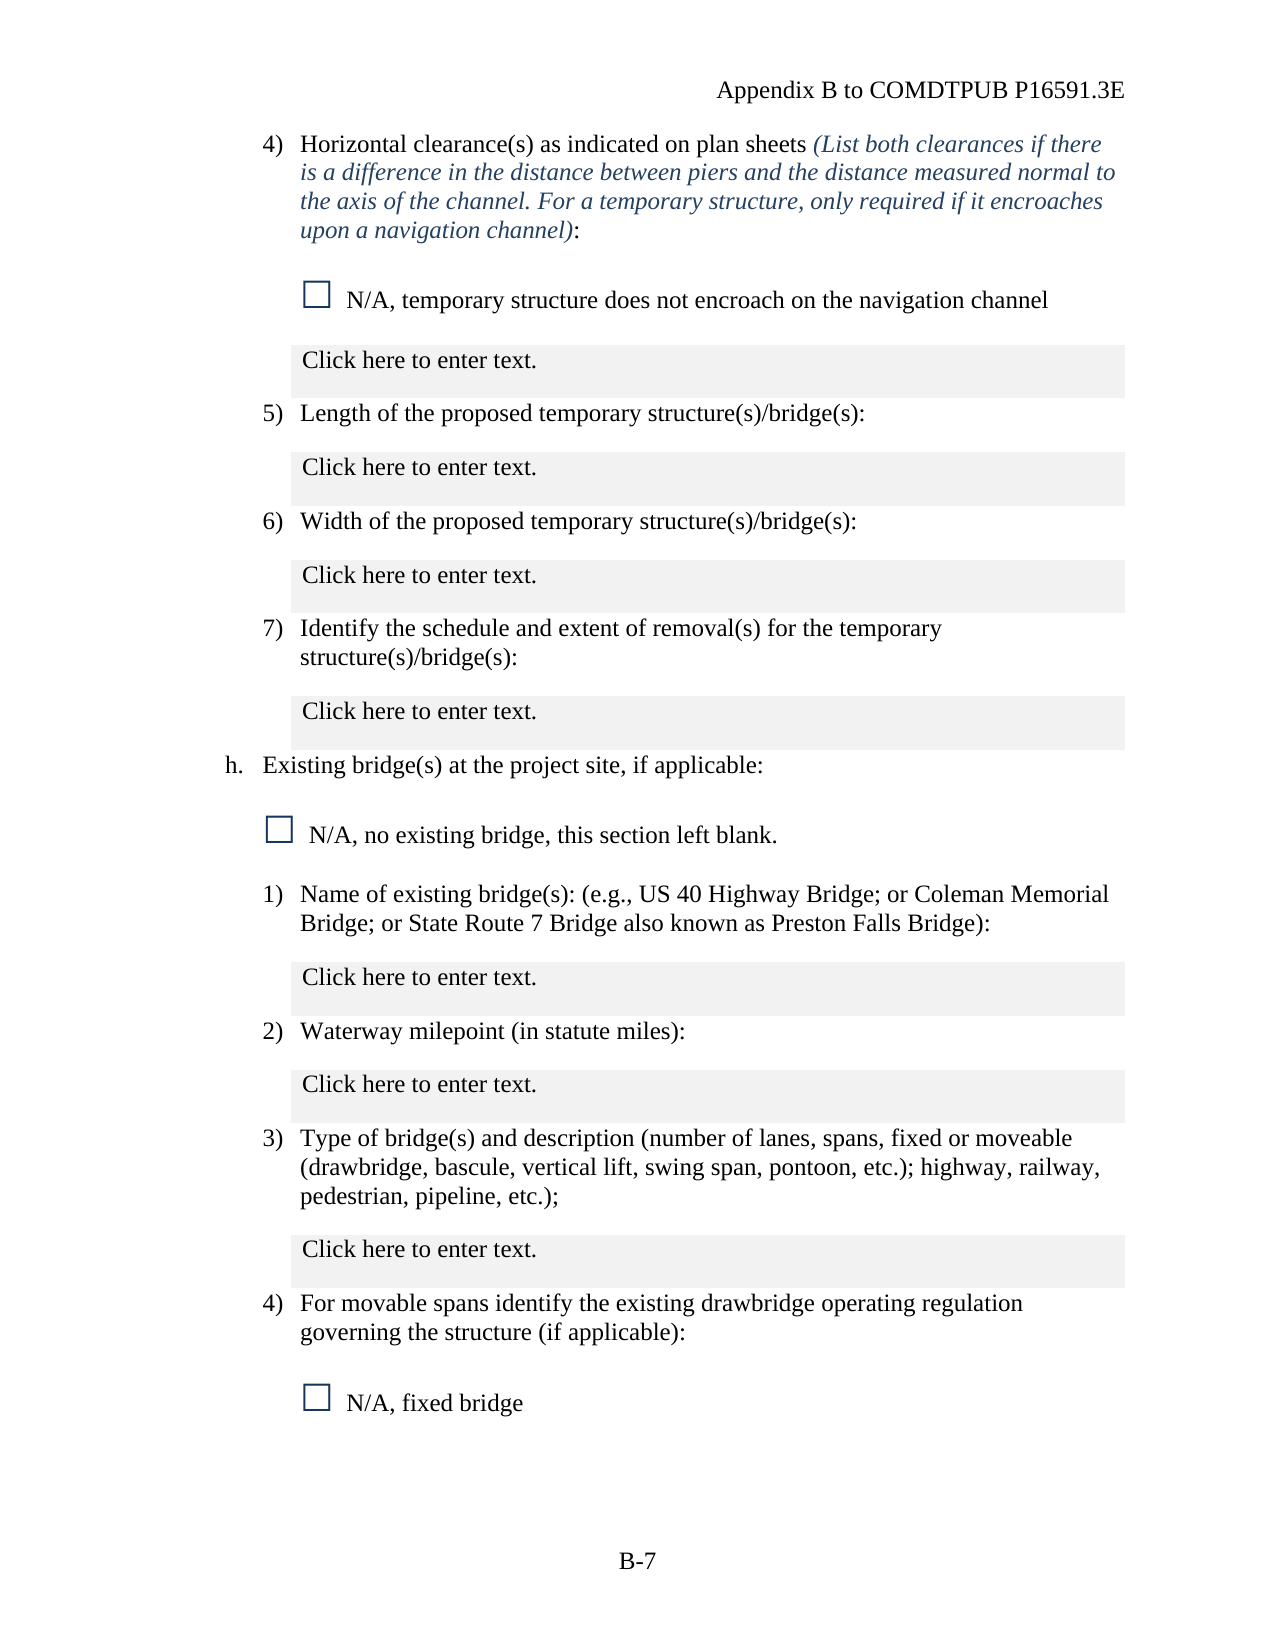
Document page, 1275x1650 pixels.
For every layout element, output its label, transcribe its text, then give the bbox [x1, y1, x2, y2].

subtitle For movable spans identify the existing drawbridge operating regulation governing the structure (if applicable): [262, 1288, 1125, 1346]
table_header [291, 1235, 1125, 1288]
subtitle Horizontal clearance(s) as indicated on plan sheets (List both clearances if there is a difference in the distance between piers and the distance measured normal to the axis of the channel. For a temporary structure, only required if it encroaches upon a navigation channel): [262, 129, 1125, 244]
table_header [291, 452, 1125, 506]
table_header [291, 696, 1125, 750]
subtitle Type of bridge(s) and description (number of lanes, spans, fixed or moveable (drawbridge, bascule, vertical lift, swing span, pontoon, etc.); highway, railway, pedestrian, pipeline, etc.); [262, 1123, 1125, 1209]
table_header [291, 1070, 1125, 1123]
subtitle Waterway milepoint (in statute miles): [262, 1016, 1125, 1044]
table_header [291, 560, 1125, 613]
subtitle N/A, temporary structure does not encroach on the navigation channel [300, 269, 1125, 320]
subtitle Identify the schedule and extent of removal(s) for the temporary structure(s)/bridge(s): [262, 613, 1125, 671]
subtitle Existing bridge(s) at the project site, if applicable: [225, 750, 1125, 778]
table_header [291, 345, 1125, 398]
text N/A, no existing bridge, this section left blank. [150, 803, 1125, 854]
table_header [291, 962, 1125, 1016]
subtitle Name of existing bridge(s): (e.g., US 40 Highway Bridge; or Coleman Memorial Bridge; or State Route 7 Bridge also known as Preston Falls Bridge): [262, 879, 1125, 937]
subtitle Width of the proposed temporary structure(s)/bridge(s): [262, 506, 1125, 535]
subtitle Length of the proposed temporary structure(s)/bridge(s): [262, 398, 1125, 427]
subtitle N/A, fixed bridge [300, 1371, 1125, 1422]
